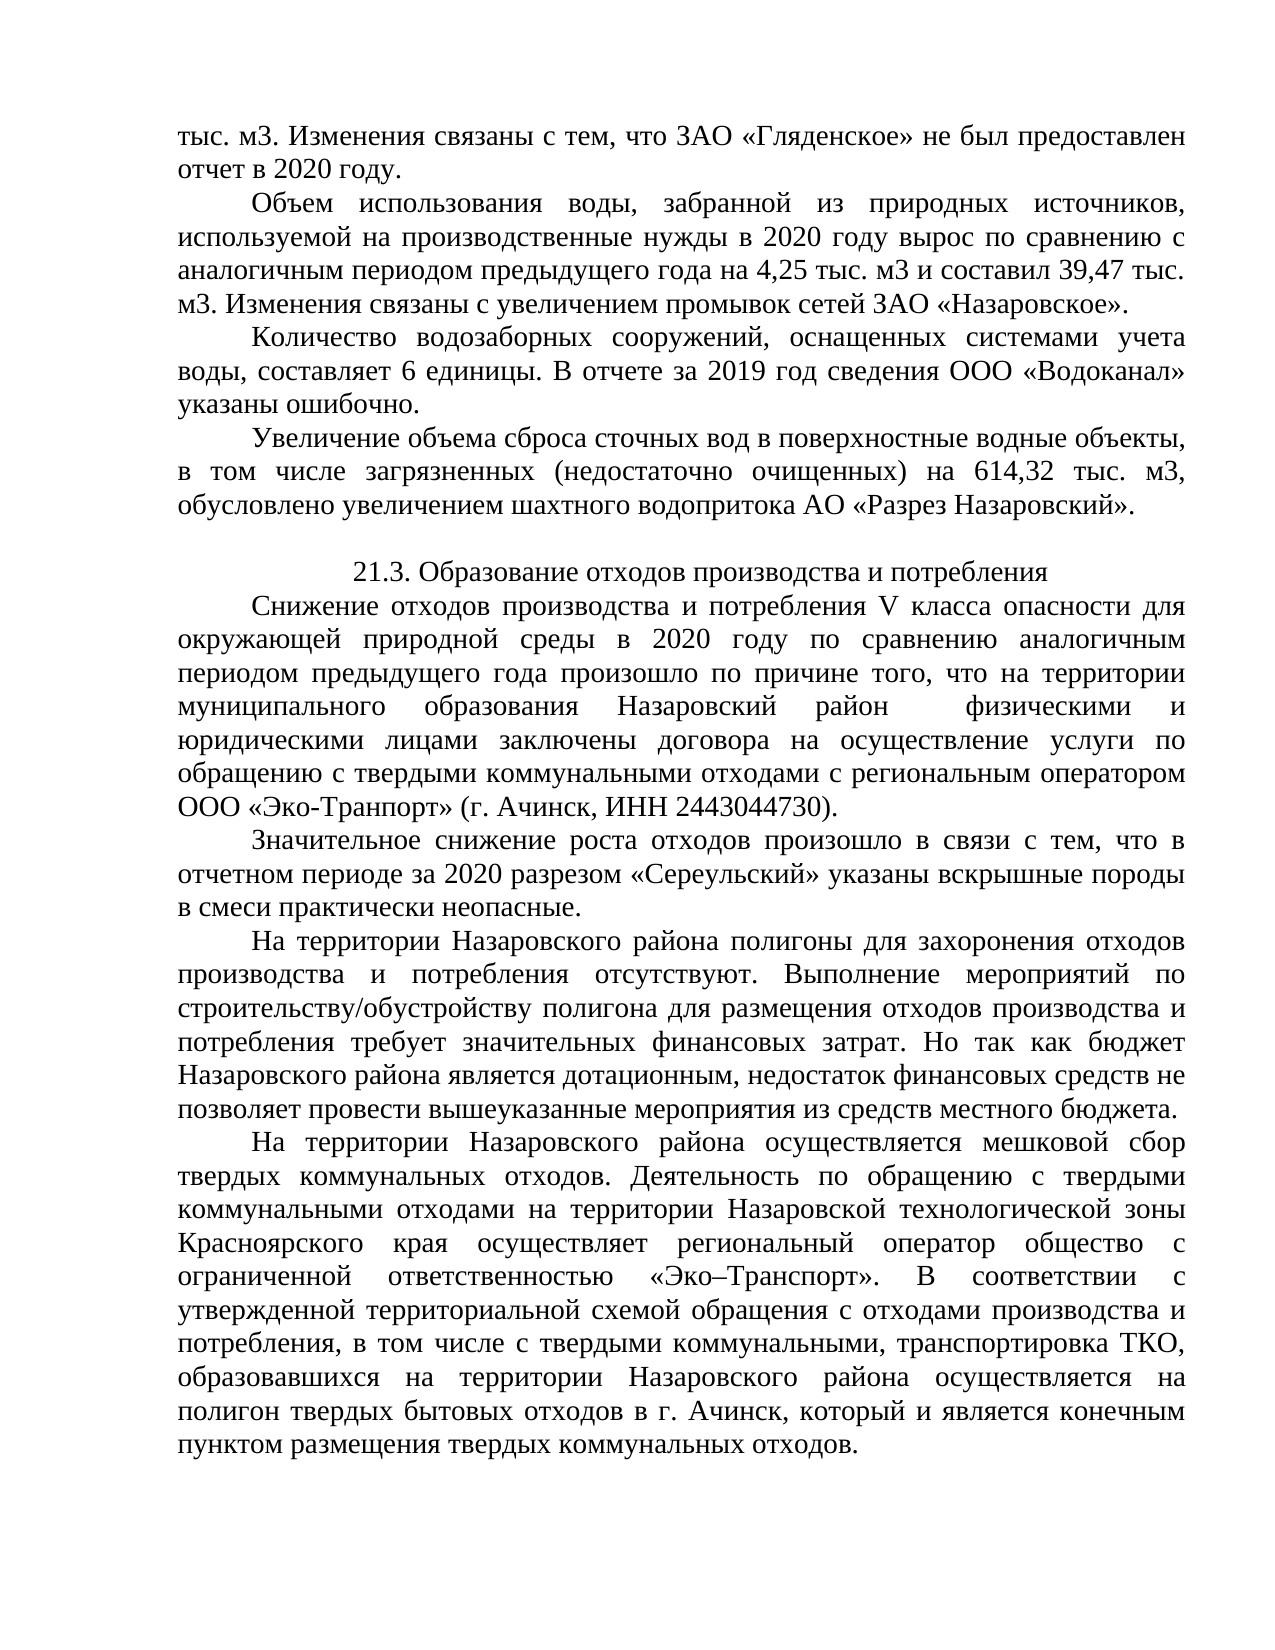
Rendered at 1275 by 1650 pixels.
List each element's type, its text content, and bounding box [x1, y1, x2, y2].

text Значительное снижение роста отходов произошло в связи с тем, что в отчетном периоде за 2020 разрезом «Сереульский» указаны вскрышные породы в смеси практически неопасные. [177, 822, 1186, 923]
text 21.3. Образование отходов производства и потребления [177, 554, 1186, 588]
text Объем использования воды, забранной из природных источников, используемой на производственные нужды в 2020 году вырос по сравнению с аналогичным периодом предыдущего года на 4,25 тыс. м3 и составил 39,47 тыс. м3. Изменения связаны с увеличением промывок сетей ЗАО «Назаровское». [177, 185, 1186, 319]
text На территории Назаровского района полигоны для захоронения отходов производства и потребления отсутствуют. Выполнение мероприятий по строительству/обустройству полигона для размещения отходов производства и потребления требует значительных финансовых затрат. Но так как бюджет Назаровского района является дотационным, недостаток финансовых средств не позволяет провести вышеуказанные мероприятия из средств местного бюджета. [177, 923, 1186, 1124]
text Количество водозаборных сооружений, оснащенных системами учета воды, составляет 6 единицы. В отчете за 2019 год сведения ООО «Водоканал» указаны ошибочно. [177, 319, 1186, 420]
text На территории Назаровского района осуществляется мешковой сбор твердых коммунальных отходов. Деятельность по обращению с твердыми коммунальными отходами на территории Назаровской технологической зоны Красноярского края осуществляет региональный оператор общество с ограниченной ответственностью «Эко–Транспорт». В соответствии с утвержденной территориальной схемой обращения с отходами производства и потребления, в том числе с твердыми коммунальными, транспортировка ТКО, образовавшихся на территории Назаровского района осуществляется на полигон твердых бытовых отходов в г. Ачинск, который и является конечным пунктом размещения твердых коммунальных отходов. [177, 1124, 1186, 1460]
text Увеличение объема сброса сточных вод в поверхностные водные объекты, в том числе загрязненных (недостаточно очищенных) на 614,32 тыс. м3, обусловлено увеличением шахтного водопритока АО «Разрез Назаровский». [177, 420, 1186, 521]
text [177, 118, 1186, 185]
text Снижение отходов производства и потребления V класса опасности для окружающей природной среды в 2020 году по сравнению аналогичным периодом предыдущего года произошло по причине того, что на территории муниципального образования Назаровский район физическими и юридическими лицами заключены договора на осуществление услуги по обращению с твердыми коммунальными отходами с региональным оператором ООО «Эко-Транпорт» (г. Ачинск, ИНН 2443044730). [177, 588, 1186, 822]
